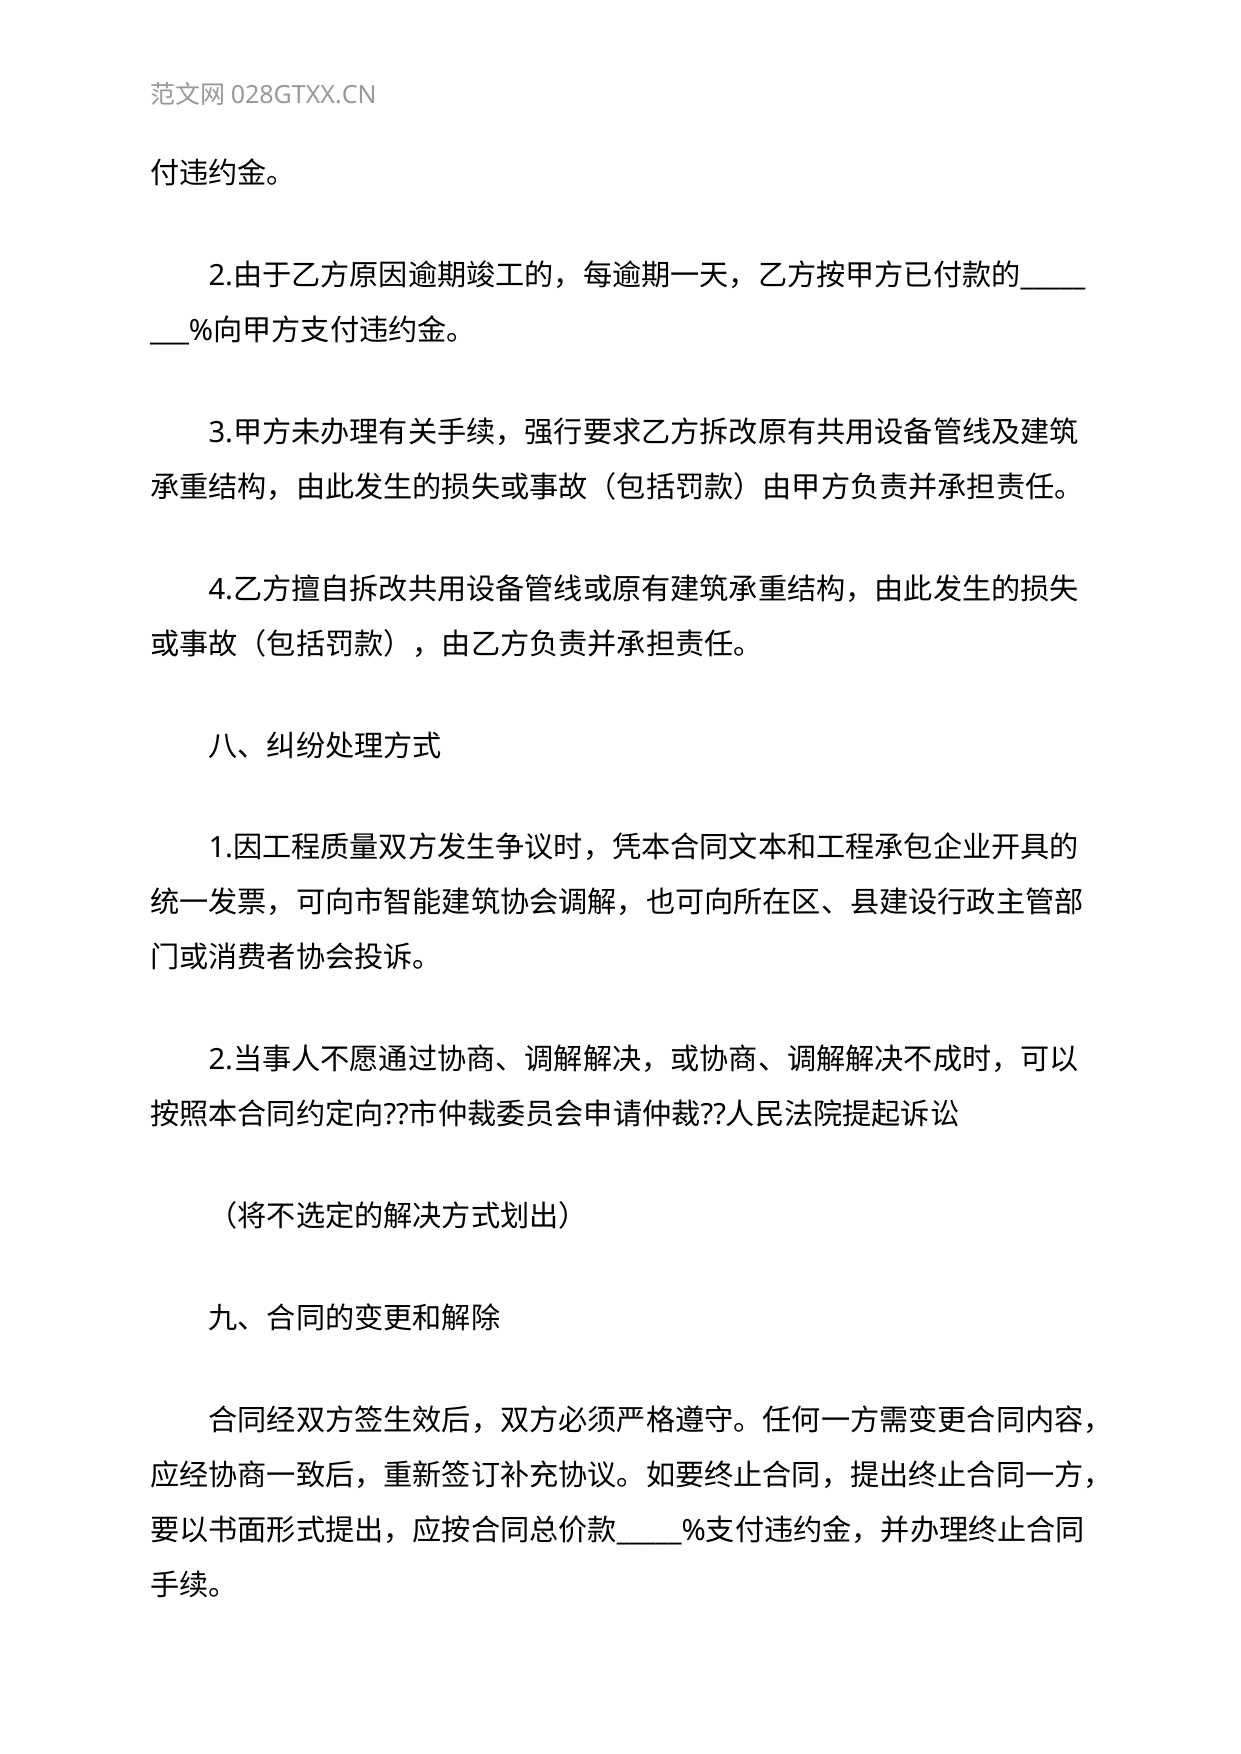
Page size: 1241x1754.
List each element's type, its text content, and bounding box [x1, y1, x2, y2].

text （将不选定的解决方式划出） [150, 1193, 1090, 1235]
text 2.当事人不愿通过协商、调解解决，或协商、调解解决不成时，可以按照本合同约定向??市仲裁委员会申请仲裁??人民法院提起诉讼 [150, 1036, 1090, 1133]
text 八、纠纷处理方式 [150, 722, 1090, 764]
text 合同经双方签生效后，双方必须严格遵守。任何一方需变更合同内容，应经协商一致后，重新签订补充协议。如要终止合同，提出终止合同一方，要以书面形式提出，应按合同总价款_____%支付违约金，并办理终止合同手续。 [150, 1396, 1090, 1603]
text 3.甲方未办理有关手续，强行要求乙方拆改原有共用设备管线及建筑承重结构，由此发生的损失或事故（包括罚款）由甲方负责并承担责任。 [150, 409, 1090, 506]
text 1.因工程质量双方发生争议时，凭本合同文本和工程承包企业开具的统一发票，可向市智能建筑协会调解，也可向所在区、县建设行政主管部门或消费者协会投诉。 [150, 824, 1090, 976]
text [150, 150, 1090, 192]
text 4.乙方擅自拆改共用设备管线或原有建筑承重结构，由此发生的损失或事故（包括罚款），由乙方负责并承担责任。 [150, 566, 1090, 663]
text 九、合同的变更和解除 [150, 1294, 1090, 1337]
text 2.由于乙方原因逾期竣工的，每逾期一天，乙方按甲方已付款的________%向甲方支付违约金。 [150, 252, 1090, 349]
